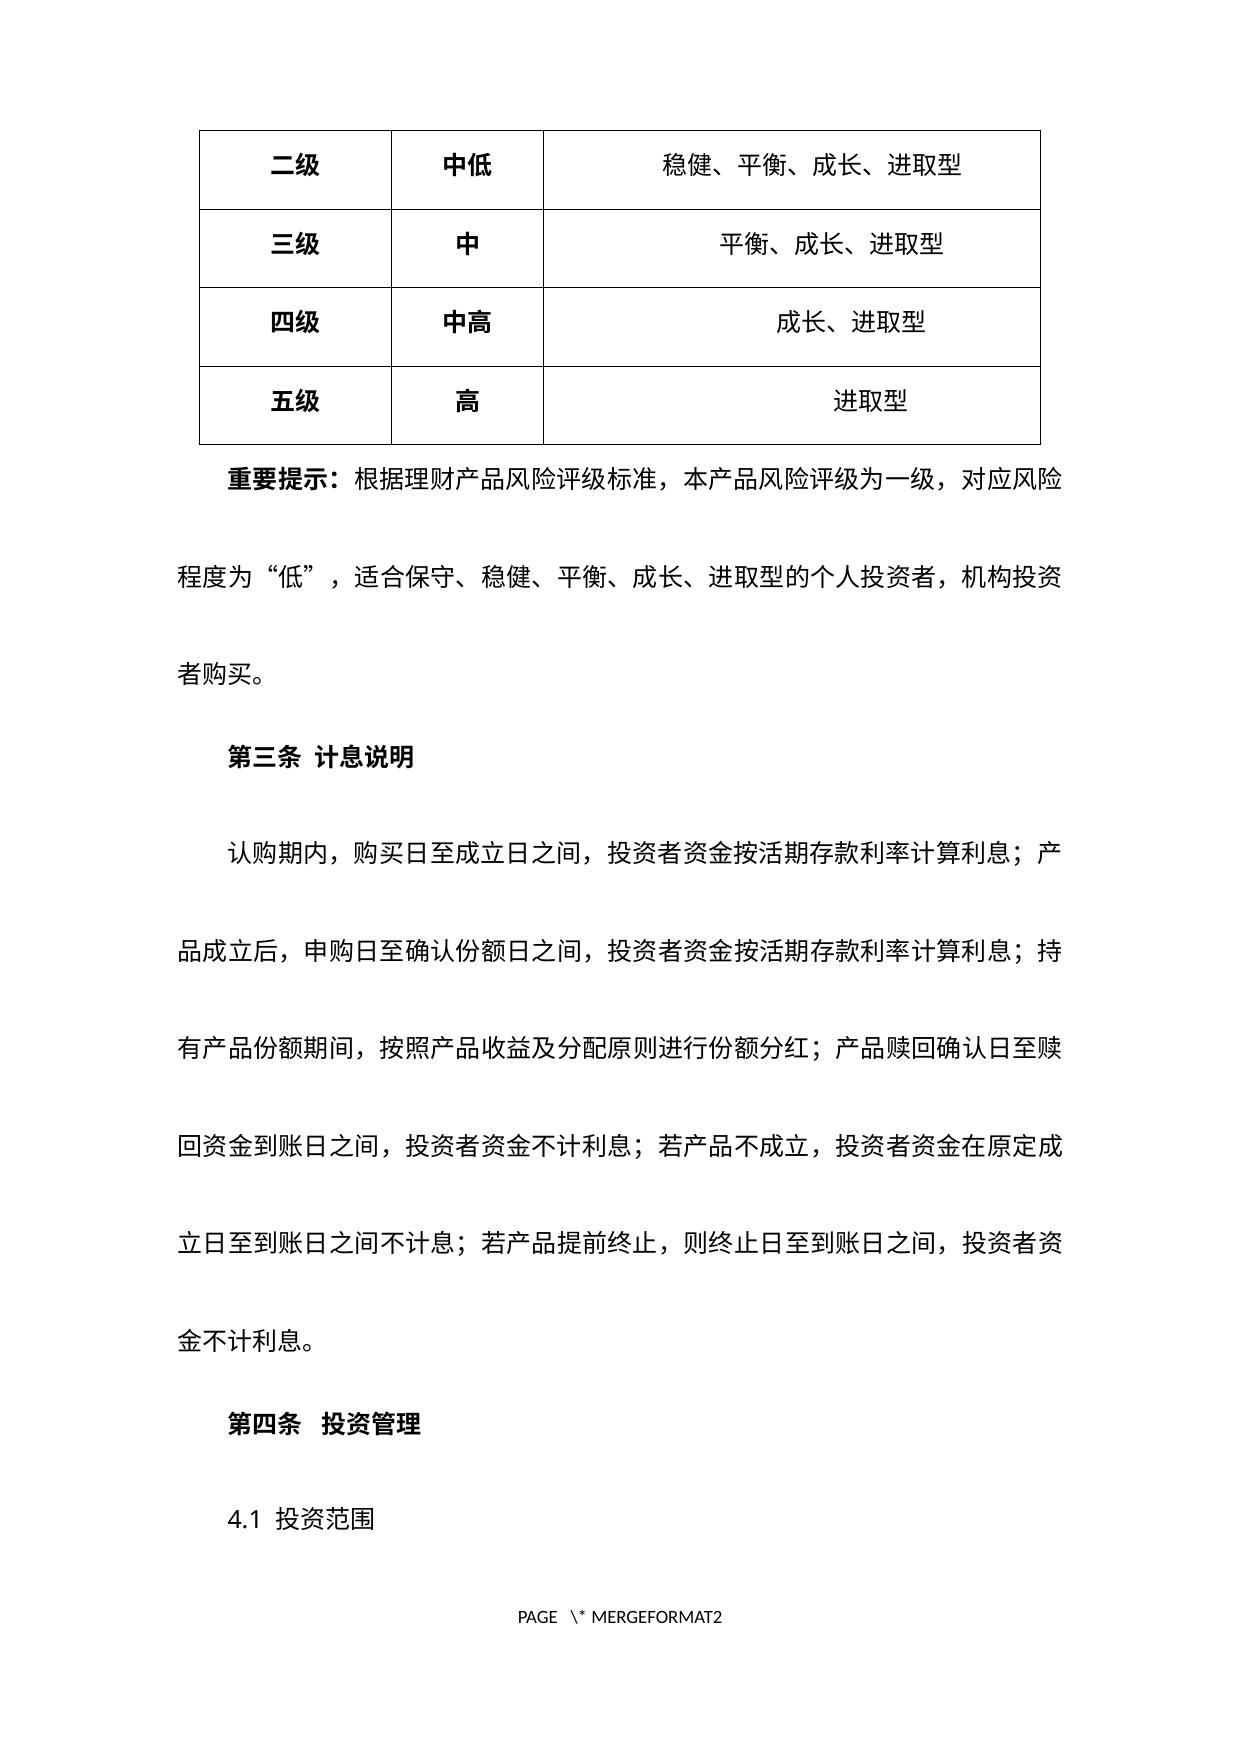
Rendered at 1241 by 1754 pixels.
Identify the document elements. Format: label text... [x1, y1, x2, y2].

list 投资管理 [177, 1390, 1063, 1455]
text 重要提示：根据理财产品风险评级标准，本产品风险评级为一级，对应风险程度为“低”，适合保守、稳健、平衡、成长、进取型的个人投资者，机构投资者购买。 [177, 445, 1063, 705]
table_cell 中低 [392, 131, 543, 209]
table_cell 进取型 [544, 367, 1040, 444]
table_cell 稳健、平衡、成长、进取型 [544, 131, 1040, 209]
text 认购期内，购买日至成立日之间，投资者资金按活期存款利率计算利息；产品成立后，申购日至确认份额日之间，投资者资金按活期存款利率计算利息；持有产品份额期间，按照产品收益及分配原则进行份额分红；产品赎回确认日至赎回资金到账日之间，投资者资金不计利息；若产品不成立，投资者资金在原定成立日至到账日之间不计息；若产品提前终止，则终止日至到账日之间，投资者资金不计利息。 [177, 819, 1063, 1372]
table_cell 中 [392, 210, 543, 287]
table_cell 中高 [392, 288, 543, 366]
table_cell 平衡、成长、进取型 [544, 210, 1040, 287]
table_cell 四级 [200, 288, 391, 366]
text 4.1 投资范围 [177, 1485, 1063, 1550]
table_cell 三级 [200, 210, 391, 287]
table_cell 高 [392, 367, 543, 444]
table_cell 成长、进取型 [544, 288, 1040, 366]
table_cell 二级 [200, 131, 391, 209]
table_cell 五级 [200, 367, 391, 444]
list 计息说明 [177, 723, 1063, 788]
